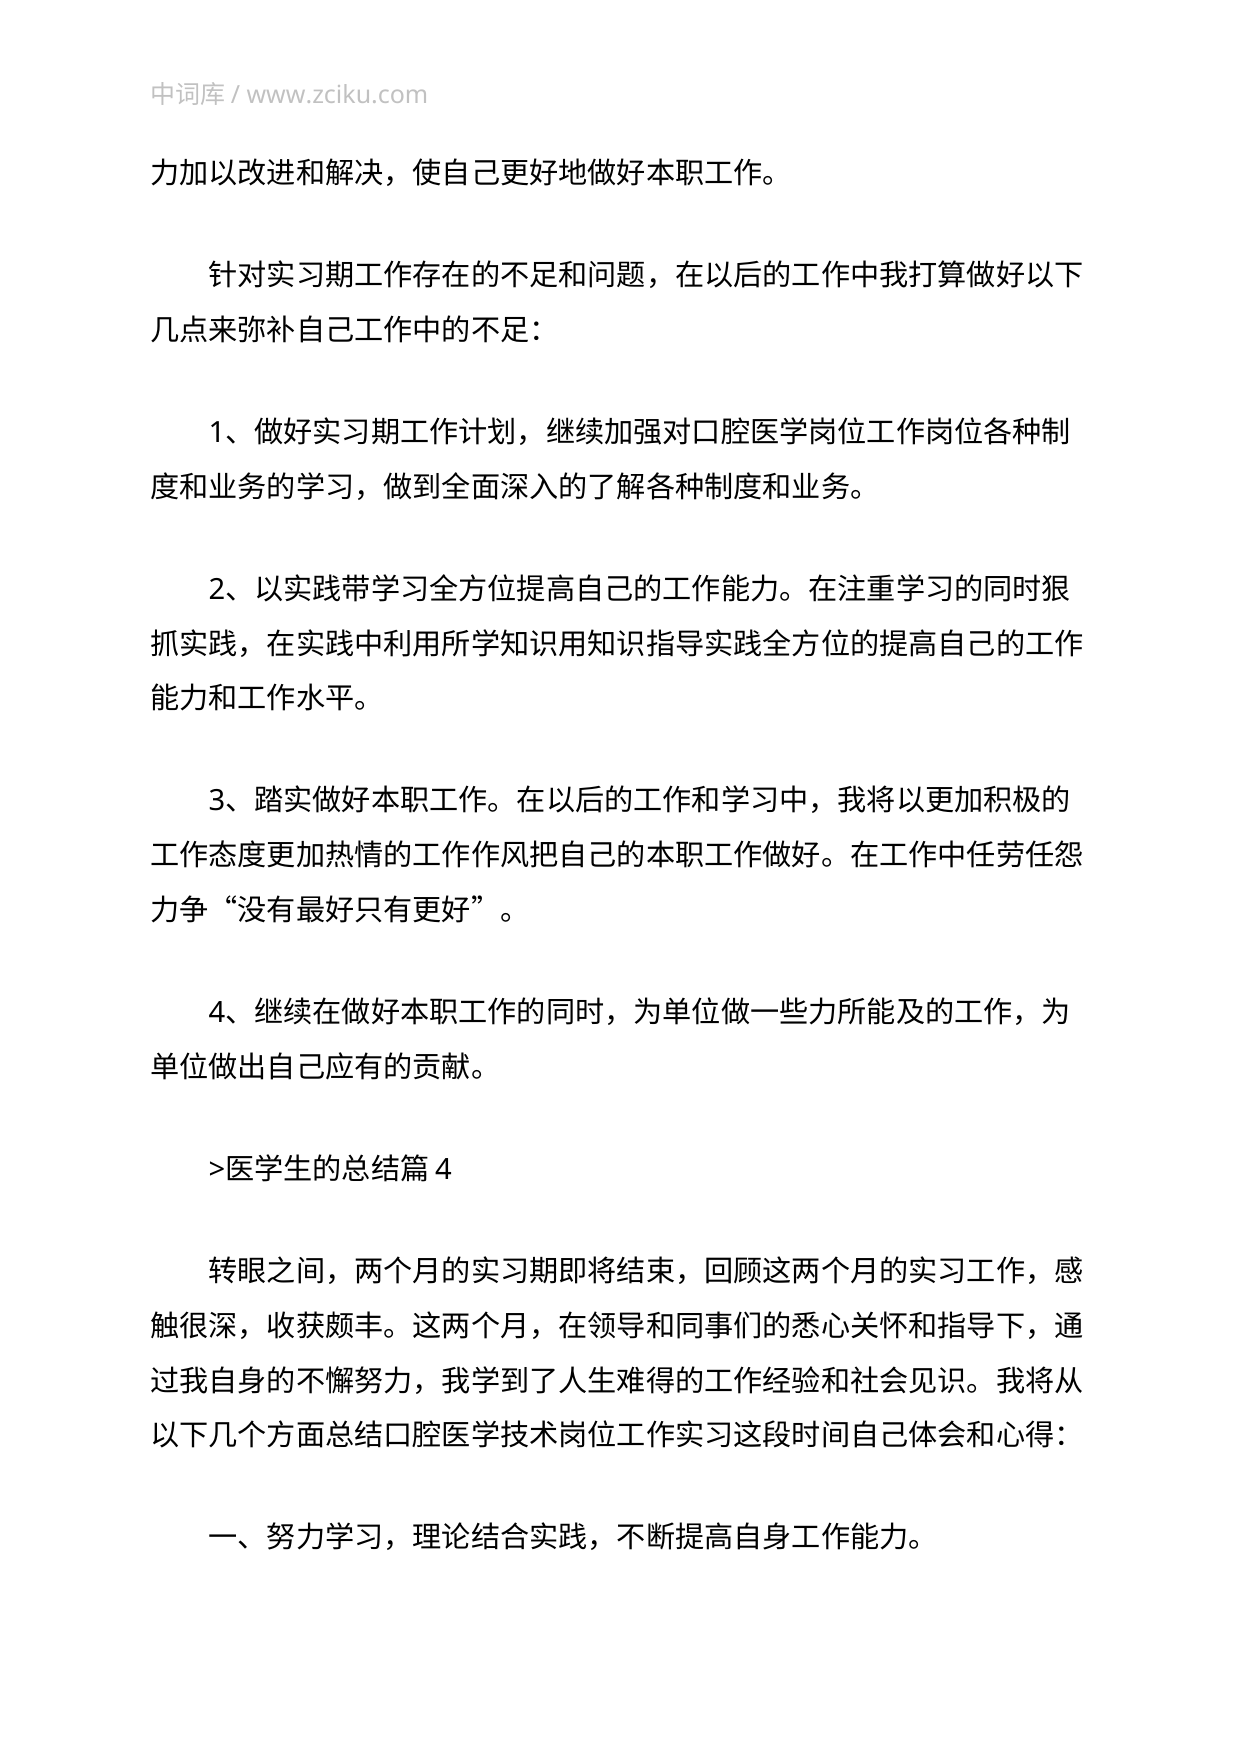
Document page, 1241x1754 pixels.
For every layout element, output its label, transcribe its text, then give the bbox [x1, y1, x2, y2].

text 4、继续在做好本职工作的同时，为单位做一些力所能及的工作，为单位做出自己应有的贡献。 [150, 988, 1090, 1086]
text 1、做好实习期工作计划，继续加强对口腔医学岗位工作岗位各种制度和业务的学习，做到全面深入的了解各种制度和业务。 [150, 408, 1090, 506]
text 3、踏实做好本职工作。在以后的工作和学习中，我将以更加积极的工作态度更加热情的工作作风把自己的本职工作做好。在工作中任劳任怨力争“没有最好只有更好”。 [150, 777, 1090, 929]
text >医学生的总结篇4 [150, 1145, 1090, 1188]
text 一、努力学习，理论结合实践，不断提高自身工作能力。 [150, 1514, 1090, 1556]
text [150, 150, 1090, 192]
text 针对实习期工作存在的不足和问题，在以后的工作中我打算做好以下几点来弥补自己工作中的不足： [150, 252, 1090, 349]
text 2、以实践带学习全方位提高自己的工作能力。在注重学习的同时狠抓实践，在实践中利用所学知识用知识指导实践全方位的提高自己的工作能力和工作水平。 [150, 565, 1090, 717]
text 转眼之间，两个月的实习期即将结束，回顾这两个月的实习工作，感触很深，收获颇丰。这两个月，在领导和同事们的悉心关怀和指导下，通过我自身的不懈努力，我学到了人生难得的工作经验和社会见识。我将从以下几个方面总结口腔医学技术岗位工作实习这段时间自己体会和心得： [150, 1247, 1090, 1454]
